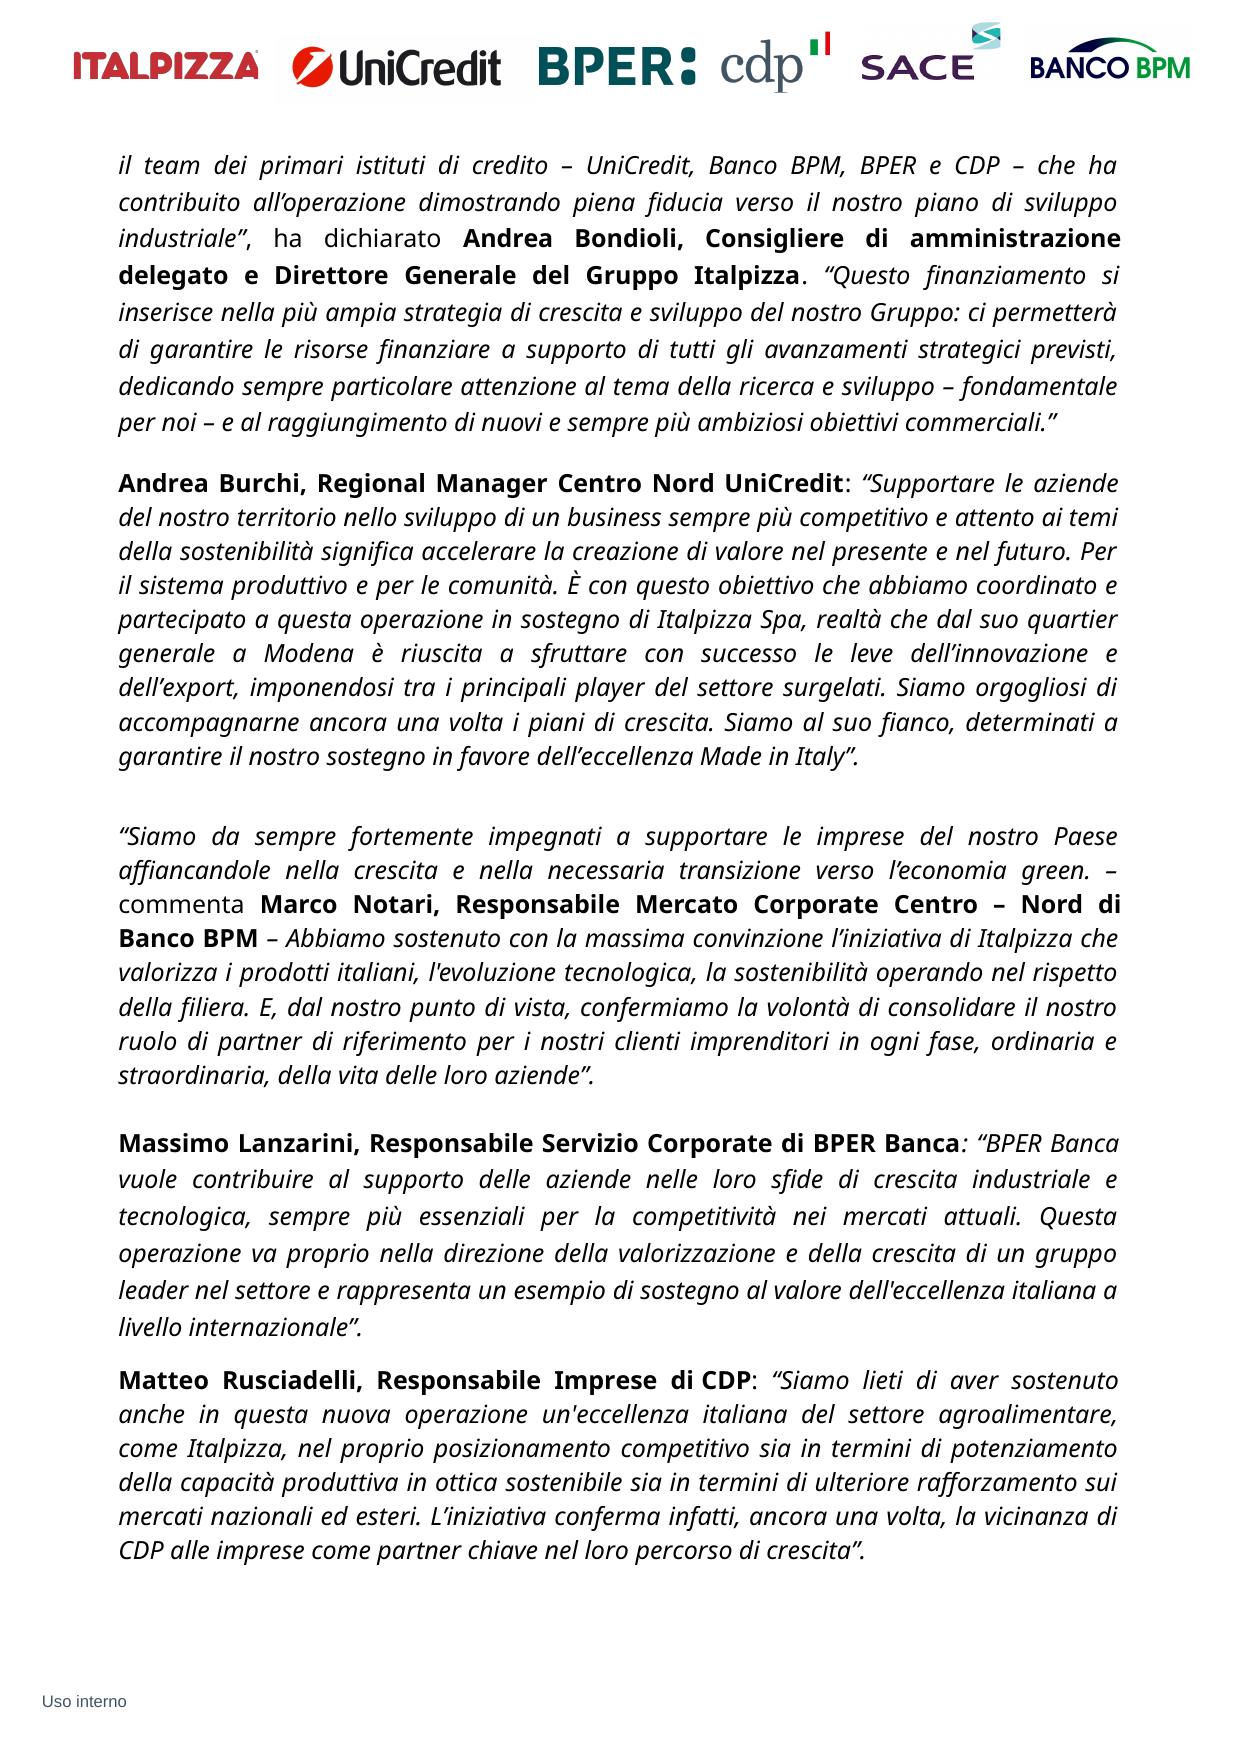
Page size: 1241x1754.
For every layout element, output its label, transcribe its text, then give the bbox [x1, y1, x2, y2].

text Massimo Lanzarini, Responsabile Servizio Corporate di BPER Banca: “BPER Banca vuole contribuire al supporto delle aziende nelle loro sfide di crescita industriale e tecnologica, sempre più essenziali per la competitività nei mercati attuali. Questa operazione va proprio nella direzione della valorizzazione e della crescita di un gruppo leader nel settore e rappresenta un esempio di sostegno al valore dell'eccellenza italiana a livello internazionale”. [118, 1125, 1122, 1343]
picture [720, 30, 830, 93]
picture [274, 35, 538, 104]
picture [1023, 23, 1197, 93]
text Andrea Burchi, Regional Manager Centro Nord UniCredit: “Supportare le aziende del nostro territorio nello sviluppo di un business sempre più competitivo e attento ai temi della sostenibilità significa accelerare la creazione di valore nel presente e nel futuro. Per il sistema produttivo e per le comunità. È con questo obiettivo che abbiamo coordinato e partecipato a questa operazione in sostegno di Italpizza Spa, realtà che dal suo quartier generale a Modena è riuscita a sfruttare con successo le leve dell’innovazione e dell’export, imponendosi tra i principali player del settore surgelati. Siamo orgogliosi di accompagnarne ancora una volta i piani di crescita. Siamo al suo fianco, determinati a garantire il nostro sostegno in favore dell’eccellenza Made in Italy”. [118, 466, 1122, 772]
picture [539, 47, 696, 85]
text Matteo Rusciadelli, Responsabile Imprese di CDP: “Siamo lieti di aver sostenuto anche in questa nuova operazione un'eccellenza italiana del settore agroalimentare, come Italpizza, nel proprio posizionamento competitivo sia in termini di potenziamento della capacità produttiva in ottica sostenibile sia in termini di ulteriore rafforzamento sui mercati nazionali ed esteri. L’iniziativa conferma infatti, ancora una volta, la vicinanza di CDP alle imprese come partner chiave nel loro percorso di crescita”. [118, 1363, 1122, 1567]
picture [860, 18, 1001, 81]
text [118, 148, 1122, 439]
text “Siamo da sempre fortemente impegnati a supportare le imprese del nostro Paese affiancandole nella crescita e nella necessaria transizione verso l’economia green. – commenta Marco Notari, Responsabile Mercato Corporate Centro – Nord di Banco BPM – Abbiamo sostenuto con la massima convinzione l’iniziativa di Italpizza che valorizza i prodotti italiani, l'evoluzione tecnologica, la sostenibilità operando nel rispetto della filiera. E, dal nostro punto di vista, confermiamo la volontà di consolidare il nostro ruolo di partner di riferimento per i nostri clienti imprenditori in ogni fase, ordinaria e straordinaria, della vita delle loro aziende”. [118, 785, 1122, 1091]
picture [73, 50, 258, 79]
